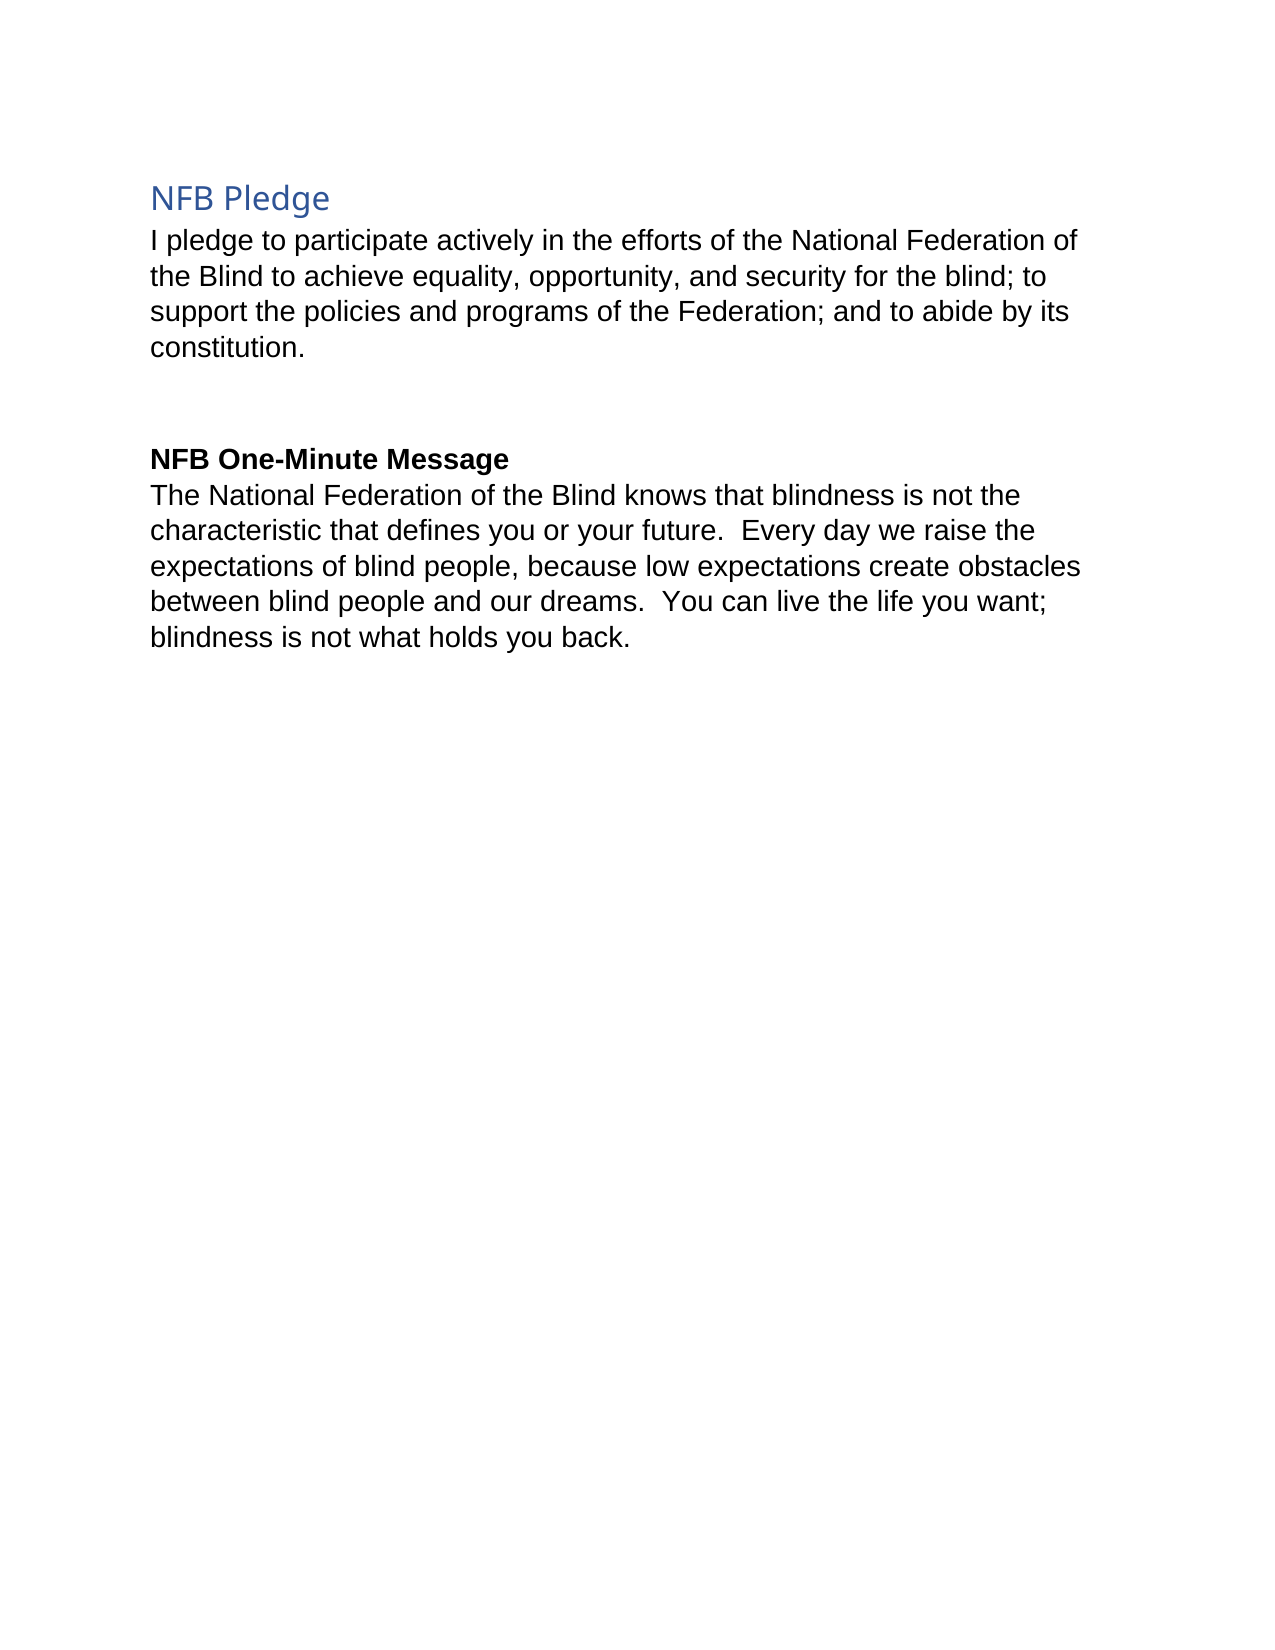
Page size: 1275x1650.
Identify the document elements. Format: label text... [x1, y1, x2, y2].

subtitle NFB Pledge [150, 175, 1125, 220]
text The National Federation of the Blind knows that blindness is not the characteristic that defines you or your future. Every day we raise the expectations of blind people, because low expectations create obstacles between blind people and our dreams. You can live the life you want; blindness is not what holds you back. [150, 478, 1125, 653]
text I pledge to participate actively in the efforts of the National Federation of the Blind to achieve equality, opportunity, and security for the blind; to support the policies and programs of the Federation; and to abide by its constitution. [150, 223, 1125, 363]
subtitle NFB One-Minute Message [150, 442, 1125, 476]
